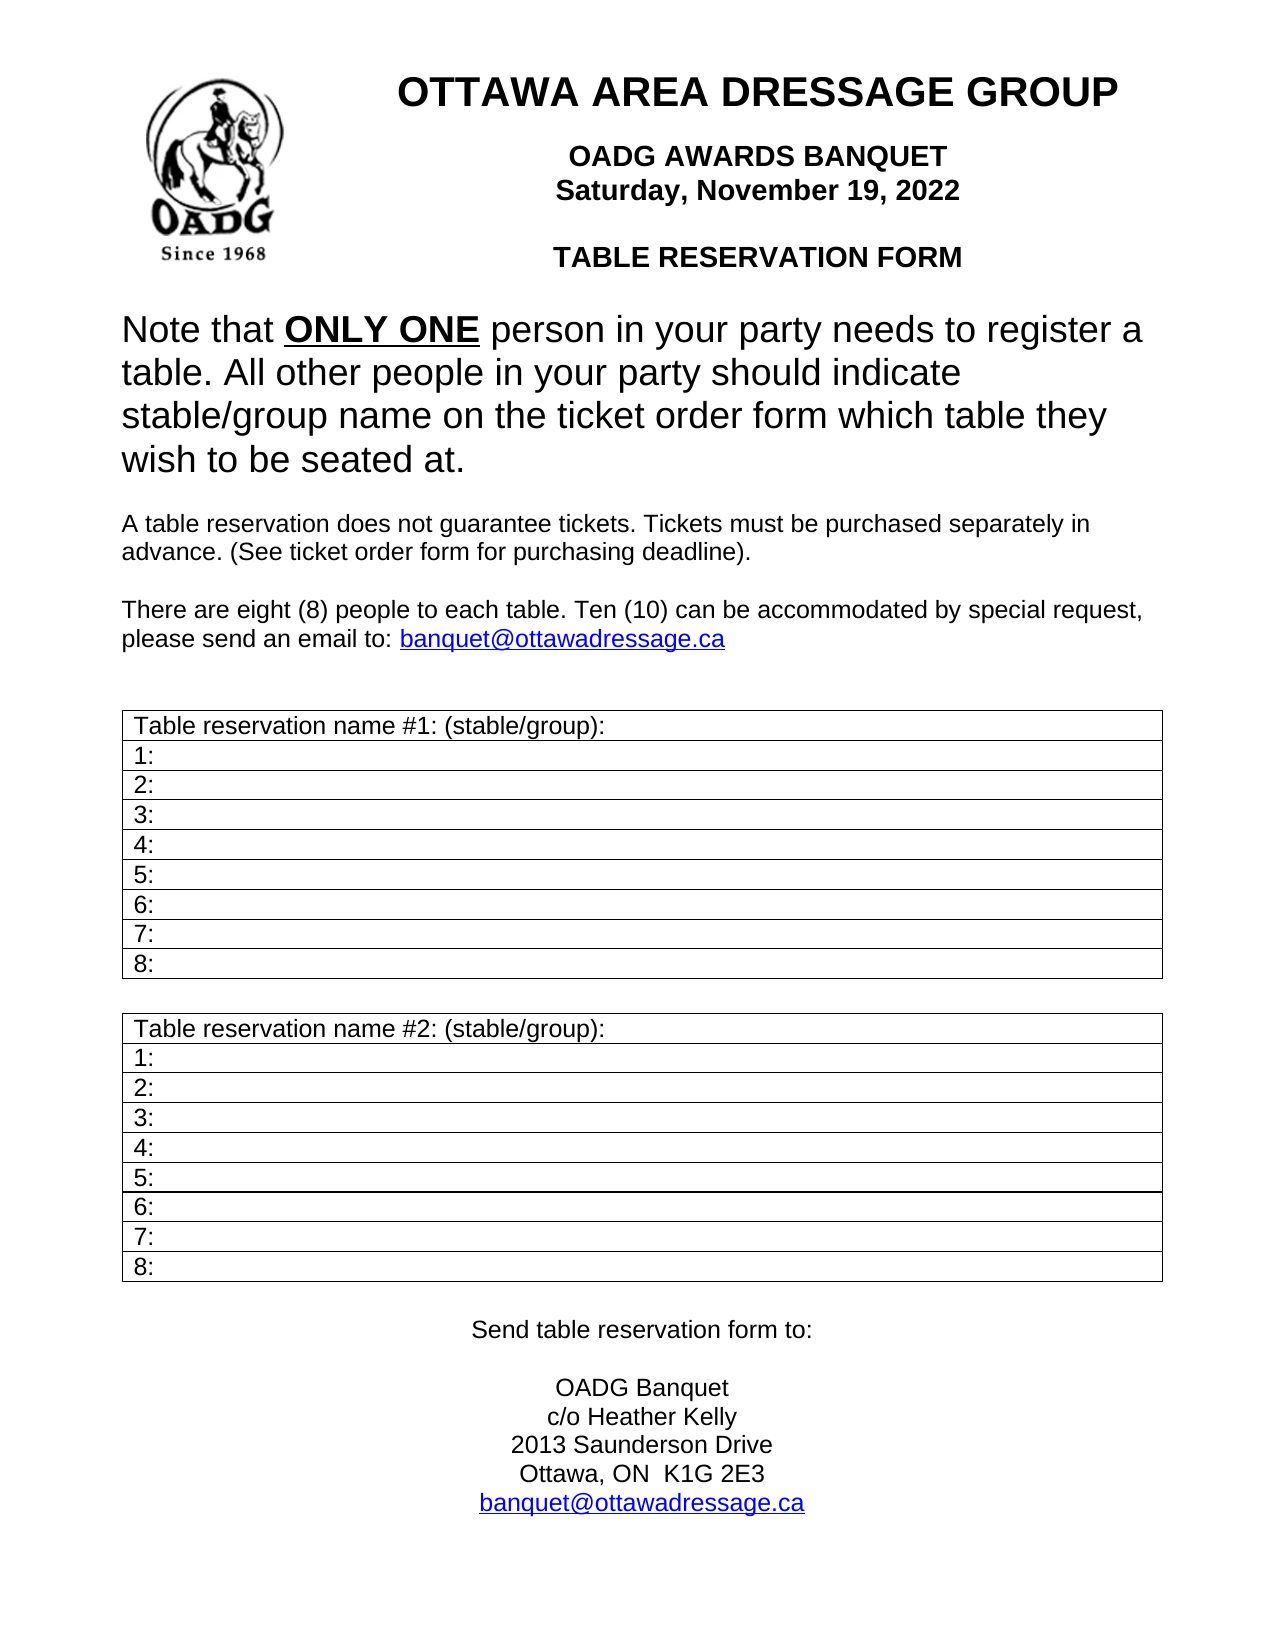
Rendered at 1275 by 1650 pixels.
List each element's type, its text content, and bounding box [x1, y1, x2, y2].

table_cell 8: [123, 949, 1162, 978]
text There are eight (8) people to each table. Ten (10) can be accommodated by special request, please send an email to: banquet@ottawadressage.ca [121, 595, 1162, 652]
text c/o Heather Kelly [121, 1402, 1162, 1430]
table_cell 2: [123, 1073, 1162, 1102]
text Note that ONLY ONE person in your party needs to register a table. All other people in your party should indicate stable/group name on the ticket order form which table they wish to be seated at. [121, 307, 1162, 480]
table_cell 6: [123, 890, 1162, 918]
text OADG Banquet [121, 1373, 1162, 1402]
text Send table reservation form to: [121, 1315, 1162, 1344]
table_cell 3: [123, 1103, 1162, 1132]
table_cell 1: [123, 741, 1162, 769]
table_cell 4: [123, 1133, 1162, 1162]
text 2013 Saunderson Drive [121, 1430, 1162, 1459]
text Ottawa, ON K1G 2E3 [121, 1459, 1162, 1488]
table_cell 2: [123, 771, 1162, 799]
table_header Table reservation name #2: (stable/group): [123, 1014, 1162, 1042]
table_cell 6: [123, 1193, 1162, 1221]
table_cell 7: [123, 1222, 1162, 1251]
table_cell 1: [123, 1044, 1162, 1072]
picture [110, 67, 316, 272]
table_cell 7: [123, 920, 1162, 948]
table_cell 8: [123, 1252, 1162, 1281]
table_cell 3: [123, 800, 1162, 829]
table_cell 5: [123, 860, 1162, 889]
text A table reservation does not guarantee tickets. Tickets must be purchased separately in advance. (See ticket order form for purchasing deadline). [121, 509, 1162, 566]
table_cell 4: [123, 830, 1162, 859]
table_header Table reservation name #1: (stable/group): [123, 711, 1162, 740]
table_cell 5: [123, 1163, 1162, 1191]
text banquet@ottawadressage.ca [121, 1488, 1162, 1517]
